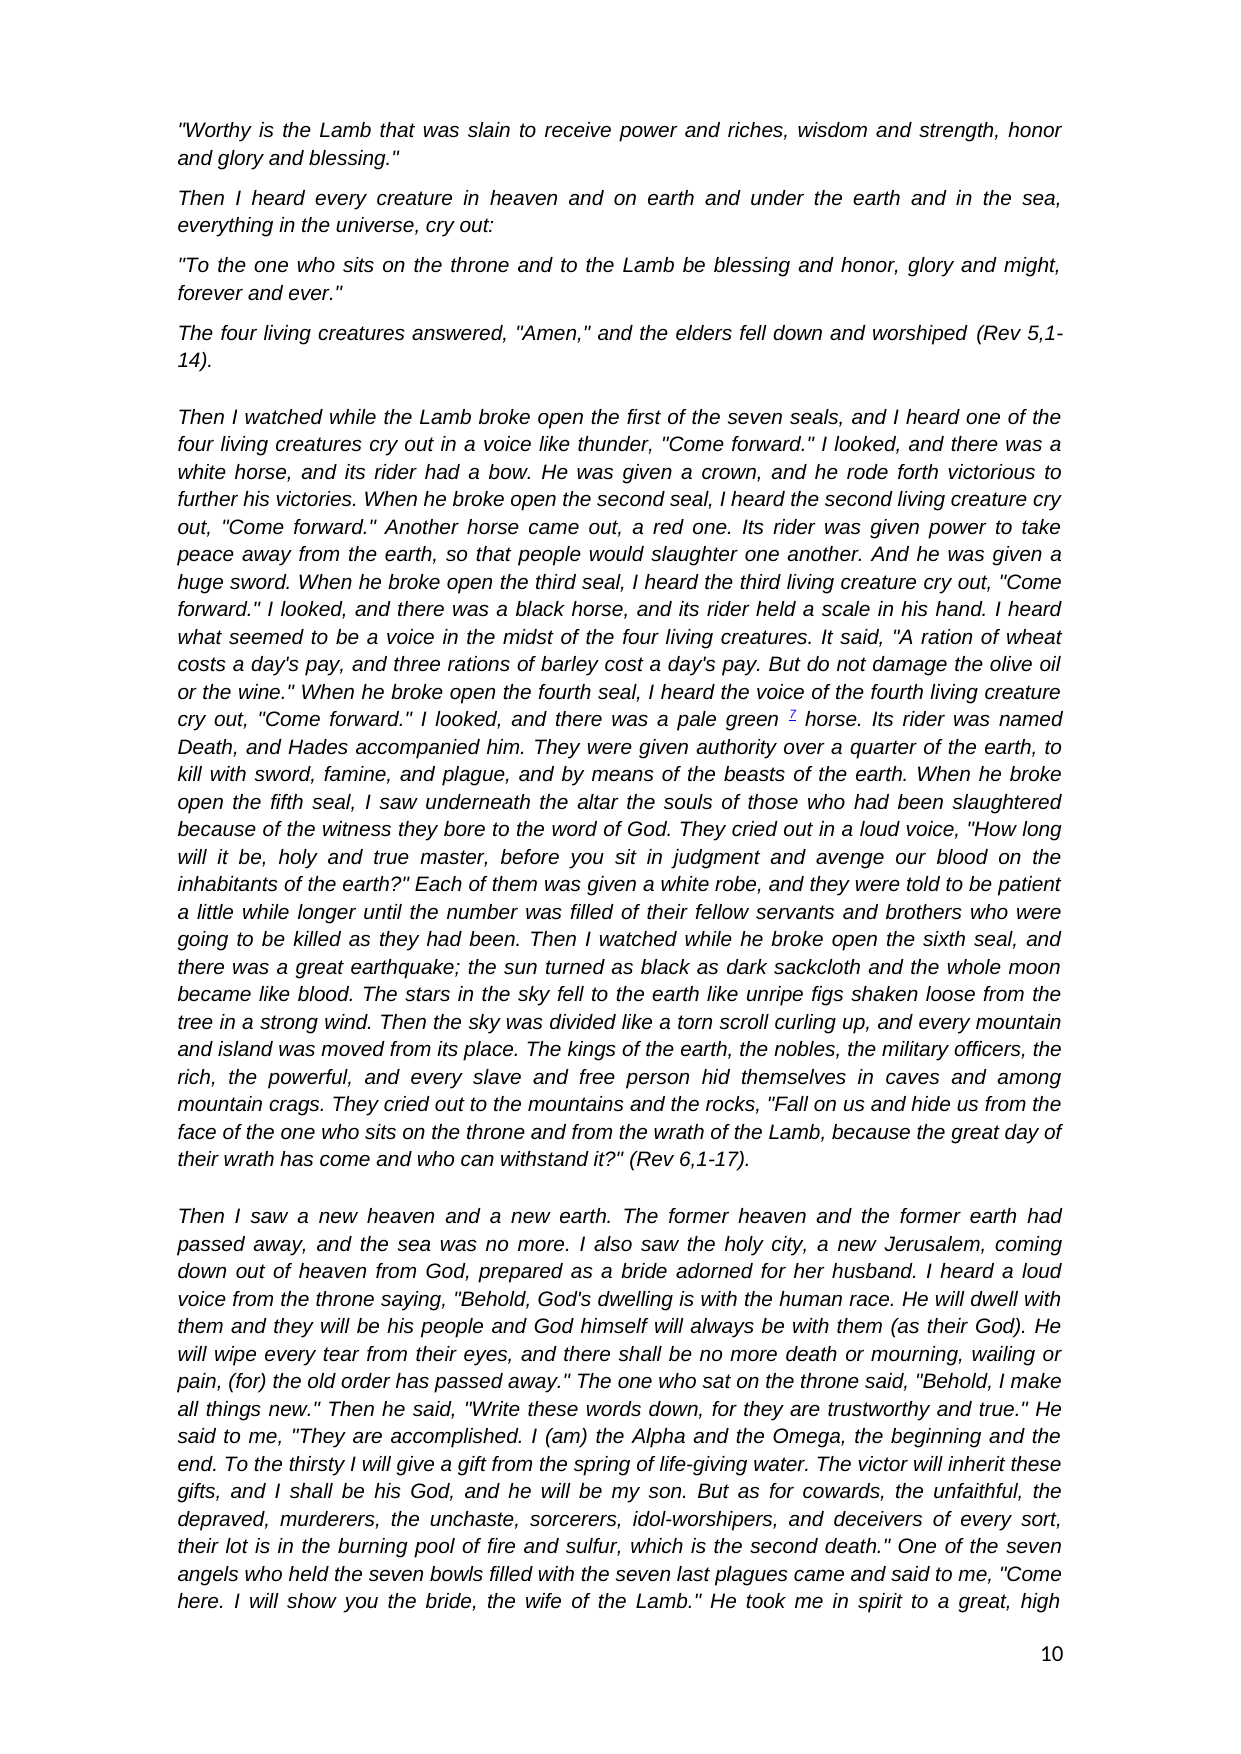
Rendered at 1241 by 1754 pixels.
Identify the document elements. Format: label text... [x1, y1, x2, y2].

text "Worthy is the Lamb that was slain to receive power and riches, wisdom and strength, honor and glory and blessing." [177, 118, 1063, 169]
text Then I watched while the Lamb broke open the first of the seven seals, and I heard one of the four living creatures cry out in a voice like thunder, "Come forward." I looked, and there was a white horse, and its rider had a bow. He was given a crown, and he rode forth victorious to further his victories. When he broke open the second seal, I heard the second living creature cry out, "Come forward." Another horse came out, a red one. Its rider was given power to take peace away from the earth, so that people would slaughter one another. And he was given a huge sword. When he broke open the third seal, I heard the third living creature cry out, "Come forward." I looked, and there was a black horse, and its rider held a scale in his hand. I heard what seemed to be a voice in the midst of the four living creatures. It said, "A ration of wheat costs a day's pay, and three rations of barley cost a day's pay. But do not damage the olive oil or the wine." When he broke open the fourth seal, I heard the voice of the fourth living creature cry out, "Come forward." I looked, and there was a pale green 7 horse. Its rider was named Death, and Hades accompanied him. They were given authority over a quarter of the earth, to kill with sword, famine, and plague, and by means of the beasts of the earth. When he broke open the fifth seal, I saw underneath the altar the souls of those who had been slaughtered because of the witness they bore to the word of God. They cried out in a loud voice, "How long will it be, holy and true master, before you sit in judgment and avenge our blood on the inhabitants of the earth?" Each of them was given a white robe, and they were told to be patient a little while longer until the number was filled of their fellow servants and brothers who were going to be killed as they had been. Then I watched while he broke open the sixth seal, and there was a great earthquake; the sun turned as black as dark sackcloth and the whole moon became like blood. The stars in the sky fell to the earth like unripe figs shaken loose from the tree in a strong wind. Then the sky was divided like a torn scroll curling up, and every mountain and island was moved from its place. The kings of the earth, the nobles, the military officers, the rich, the powerful, and every slave and free person hid themselves in caves and among mountain crags. They cried out to the mountains and the rocks, "Fall on us and hide us from the face of the one who sits on the throne and from the wrath of the Lamb, because the great day of their wrath has come and who can withstand it?" (Rev 6,1-17). [177, 405, 1063, 1171]
text The four living creatures answered, "Amen," and the elders fell down and worshiped (Rev 5,1-14). [177, 321, 1063, 372]
text Then I heard every creature in heaven and on earth and under the earth and in the sea, everything in the universe, cry out: [177, 186, 1063, 237]
text "To the one who sits on the throne and to the Lamb be blessing and honor, glory and might, forever and ever." [177, 253, 1063, 304]
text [177, 1204, 1063, 1613]
